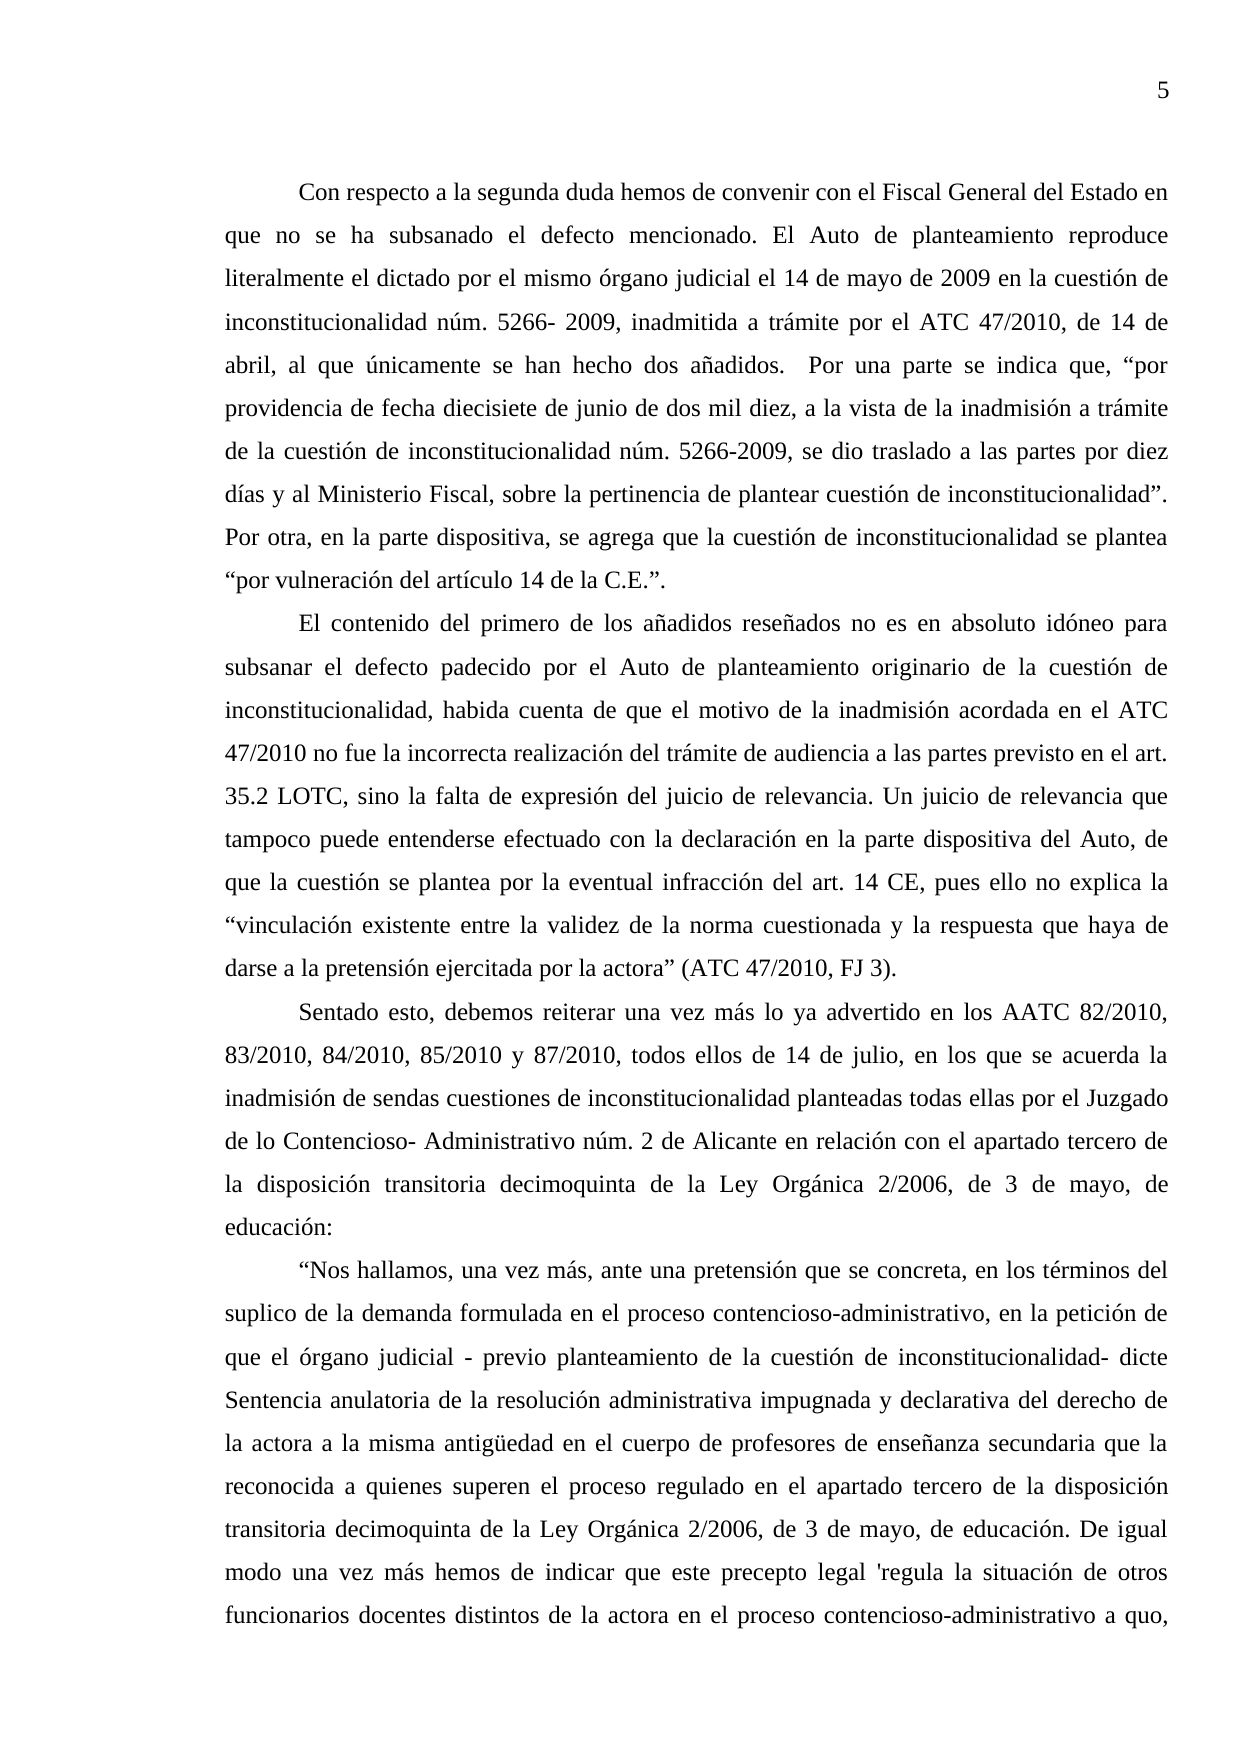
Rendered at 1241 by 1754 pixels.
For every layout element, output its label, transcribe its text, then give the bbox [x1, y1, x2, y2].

text El contenido del primero de los añadidos reseñados no es en absoluto idóneo para subsanar el defecto padecido por el Auto de planteamiento originario de la cuestión de inconstitucionalidad, habida cuenta de que el motivo de la inadmisión acordada en el ATC 47/2010 no fue la incorrecta realización del trámite de audiencia a las partes previsto en el art. 35.2 LOTC, sino la falta de expresión del juicio de relevancia. Un juicio de relevancia que tampoco puede entenderse efectuado con la declaración en la parte dispositiva del Auto, de que la cuestión se plantea por la eventual infracción del art. 14 CE, pues ello no explica la “vinculación existente entre la validez de la norma cuestionada y la respuesta que haya de darse a la pretensión ejercitada por la actora” (ATC 47/2010, FJ 3). [224, 608, 1169, 982]
text Con respecto a la segunda duda hemos de convenir con el Fiscal General del Estado en que no se ha subsanado el defecto mencionado. El Auto de planteamiento reproduce literalmente el dictado por el mismo órgano judicial el 14 de mayo de 2009 en la cuestión de inconstitucionalidad núm. 5266- 2009, inadmitida a trámite por el ATC 47/2010, de 14 de abril, al que únicamente se han hecho dos añadidos. Por una parte se indica que, “por providencia de fecha diecisiete de junio de dos mil diez, a la vista de la inadmisión a trámite de la cuestión de inconstitucionalidad núm. 5266-2009, se dio traslado a las partes por diez días y al Ministerio Fiscal, sobre la pertinencia de plantear cuestión de inconstitucionalidad”. Por otra, en la parte dispositiva, se agrega que la cuestión de inconstitucionalidad se plantea “por vulneración del artículo 14 de la C.E.”. [224, 177, 1169, 594]
text Sentado esto, debemos reiterar una vez más lo ya advertido en los AATC 82/2010, 83/2010, 84/2010, 85/2010 y 87/2010, todos ellos de 14 de julio, en los que se acuerda la inadmisión de sendas cuestiones de inconstitucionalidad planteadas todas ellas por el Juzgado de lo Contencioso- Administrativo núm. 2 de Alicante en relación con el apartado tercero de la disposición transitoria decimoquinta de la Ley Orgánica 2/2006, de 3 de mayo, de educación: [224, 997, 1169, 1241]
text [224, 1255, 1169, 1629]
